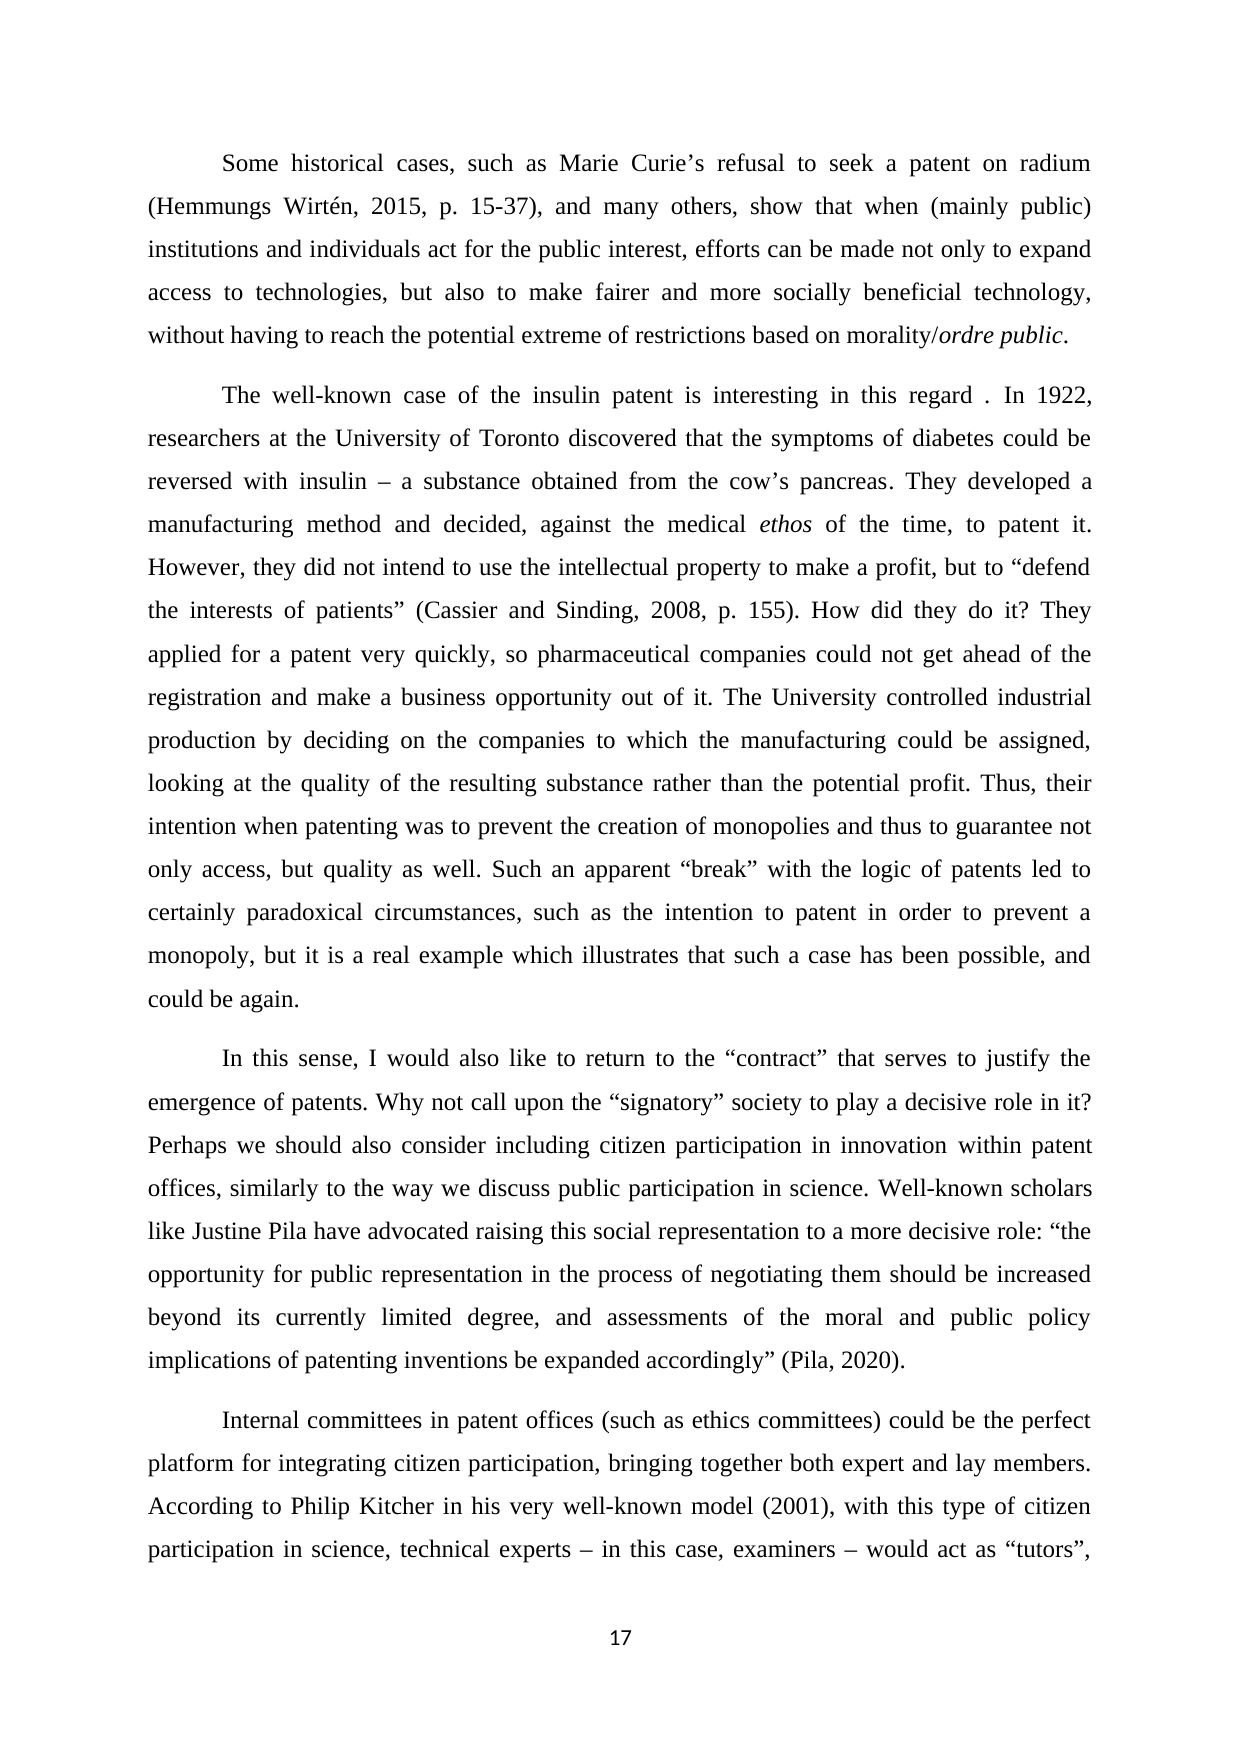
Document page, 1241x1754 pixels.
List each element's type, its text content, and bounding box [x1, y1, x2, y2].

text In this sense, I would also like to return to the “contract” that serves to justify the emergence of patents. Why not call upon the “signatory” society to play a decisive role in it? Perhaps we should also consider including citizen participation in innovation within patent offices, similarly to the way we discuss public participation in science. Well-known scholars like Justine Pila have advocated raising this social representation to a more decisive role: “the opportunity for public representation in the process of negotiating them should be increased beyond its currently limited degree, and assessments of the moral and public policy implications of patenting inventions be expanded accordingly” (Pila, 2020). [148, 1043, 1092, 1374]
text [148, 1405, 1092, 1563]
text Some historical cases, such as Marie Curie’s refusal to seek a patent on radium (Hemmungs Wirtén, 2015, p. 15-37), and many others, show that when (mainly public) institutions and individuals act for the public interest, efforts can be made not only to expand access to technologies, but also to make fairer and more socially beneficial technology, without having to reach the potential extreme of restrictions based on morality/ordre public. [148, 148, 1092, 349]
text The well-known case of the insulin patent is interesting in this regard . In 1922, researchers at the University of Toronto discovered that the symptoms of diabetes could be reversed with insulin – a substance obtained from the cow’s pancreas. They developed a manufacturing method and decided, against the medical ethos of the time, to patent it. However, they did not intend to use the intellectual property to make a profit, but to “defend the interests of patients” (Cassier and Sinding, 2008, p. 155). How did they do it? They applied for a patent very quickly, so pharmaceutical companies could not get ahead of the registration and make a business opportunity out of it. The University controlled industrial production by deciding on the companies to which the manufacturing could be assigned, looking at the quality of the resulting substance rather than the potential profit. Thus, their intention when patenting was to prevent the creation of monopolies and thus to guarantee not only access, but quality as well. Such an apparent “break” with the logic of patents led to certainly paradoxical circumstances, such as the intention to patent in order to prevent a monopoly, but it is a real example which illustrates that such a case has been possible, and could be again. [148, 380, 1092, 1012]
